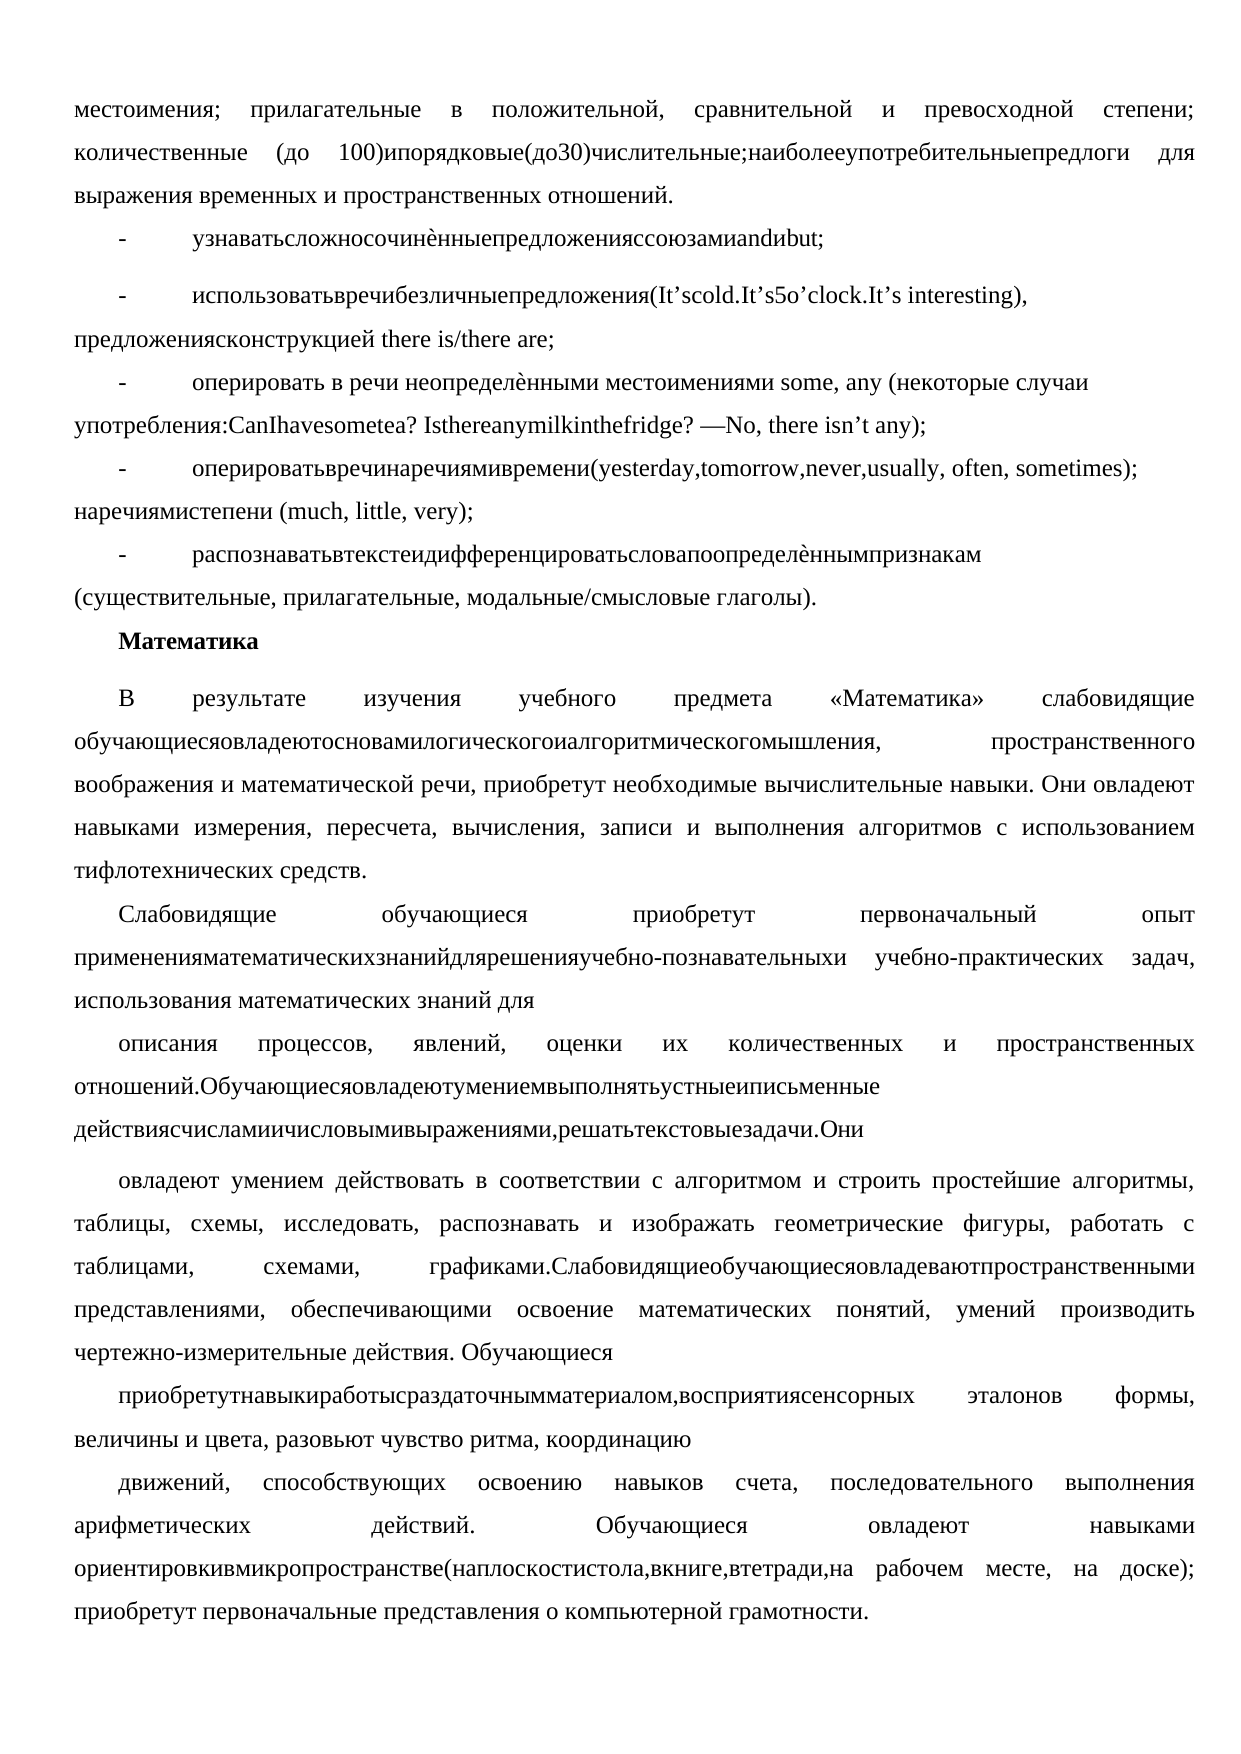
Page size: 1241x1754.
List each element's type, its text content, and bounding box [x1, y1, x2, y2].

text движений, способствующих освоению навыков счета, последовательного выполнения арифметических действий. Обучающиеся овладеют навыками ориентировкивмикропространстве(наплоскостистола,вкниге,втетради,на рабочем месте, на доске); приобретут первоначальные представления о компьютерной грамотности. [74, 1467, 1196, 1625]
list использоватьвречибезличныепредложения(It’scold.It’s5o’clock.It’s interesting), предложениясконструкцией there is/there are; [74, 281, 1181, 352]
text В результате изучения учебного предмета «Математика» слабовидящие обучающиесяовладеютосновамилогическогоиалгоритмическогомышления, пространственного воображения и математической речи, приобретут необходимые вычислительные навыки. Они овладеют навыками измерения, пересчета, вычисления, записи и выполнения алгоритмов с использованием тифлотехнических средств. [74, 683, 1196, 884]
list оперироватьвречинаречиямивремени(yesterday,tomorrow,never,usually, often, sometimes); наречиямистепени (much, little, very); [74, 453, 1181, 525]
text приобретутнавыкиработысраздаточнымматериалом,восприятиясенсорных эталонов формы, величины и цвета, разовьют чувство ритма, координацию [74, 1381, 1196, 1452]
text овладеют умением действовать в соответствии с алгоритмом и строить простейшие алгоритмы, таблицы, схемы, исследовать, распознавать и изображать геометрические фигуры, работать с таблицами, схемами, графиками.Слабовидящиеобучающиесяовладеваютпространственными представлениями, обеспечивающими освоение математических понятий, умений производить чертежно-измерительные действия. Обучающиеся [74, 1165, 1196, 1366]
list распознаватьвтекстеидифференцироватьсловапоопределѐннымпризнакам (существительные, прилагательные, модальные/смысловые глаголы). [74, 539, 1181, 611]
subtitle Математика [74, 626, 1240, 655]
text описания процессов, явлений, оценки их количественных и пространственных отношений.Обучающиесяовладеютумениемвыполнятьустныеиписьменные действиясчисламиичисловымивыражениями,решатьтекстовыезадачи.Они [74, 1028, 1196, 1143]
list оперировать в речи неопределѐнными местоимениями some, any (некоторые случаи употребления:CanIhavesometea? Isthereanymilkinthefridge? —No, there isn’t any); [74, 367, 1181, 439]
list узнаватьсложносочинѐнныепредложенияссоюзамиandиbut; [74, 223, 1240, 252]
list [74, 94, 1196, 209]
text Слабовидящие обучающиеся приобретут первоначальный опыт примененияматематическихзнанийдлярешенияучебно-познавательныхи учебно-практических задач, использования математических знаний для [74, 899, 1196, 1014]
